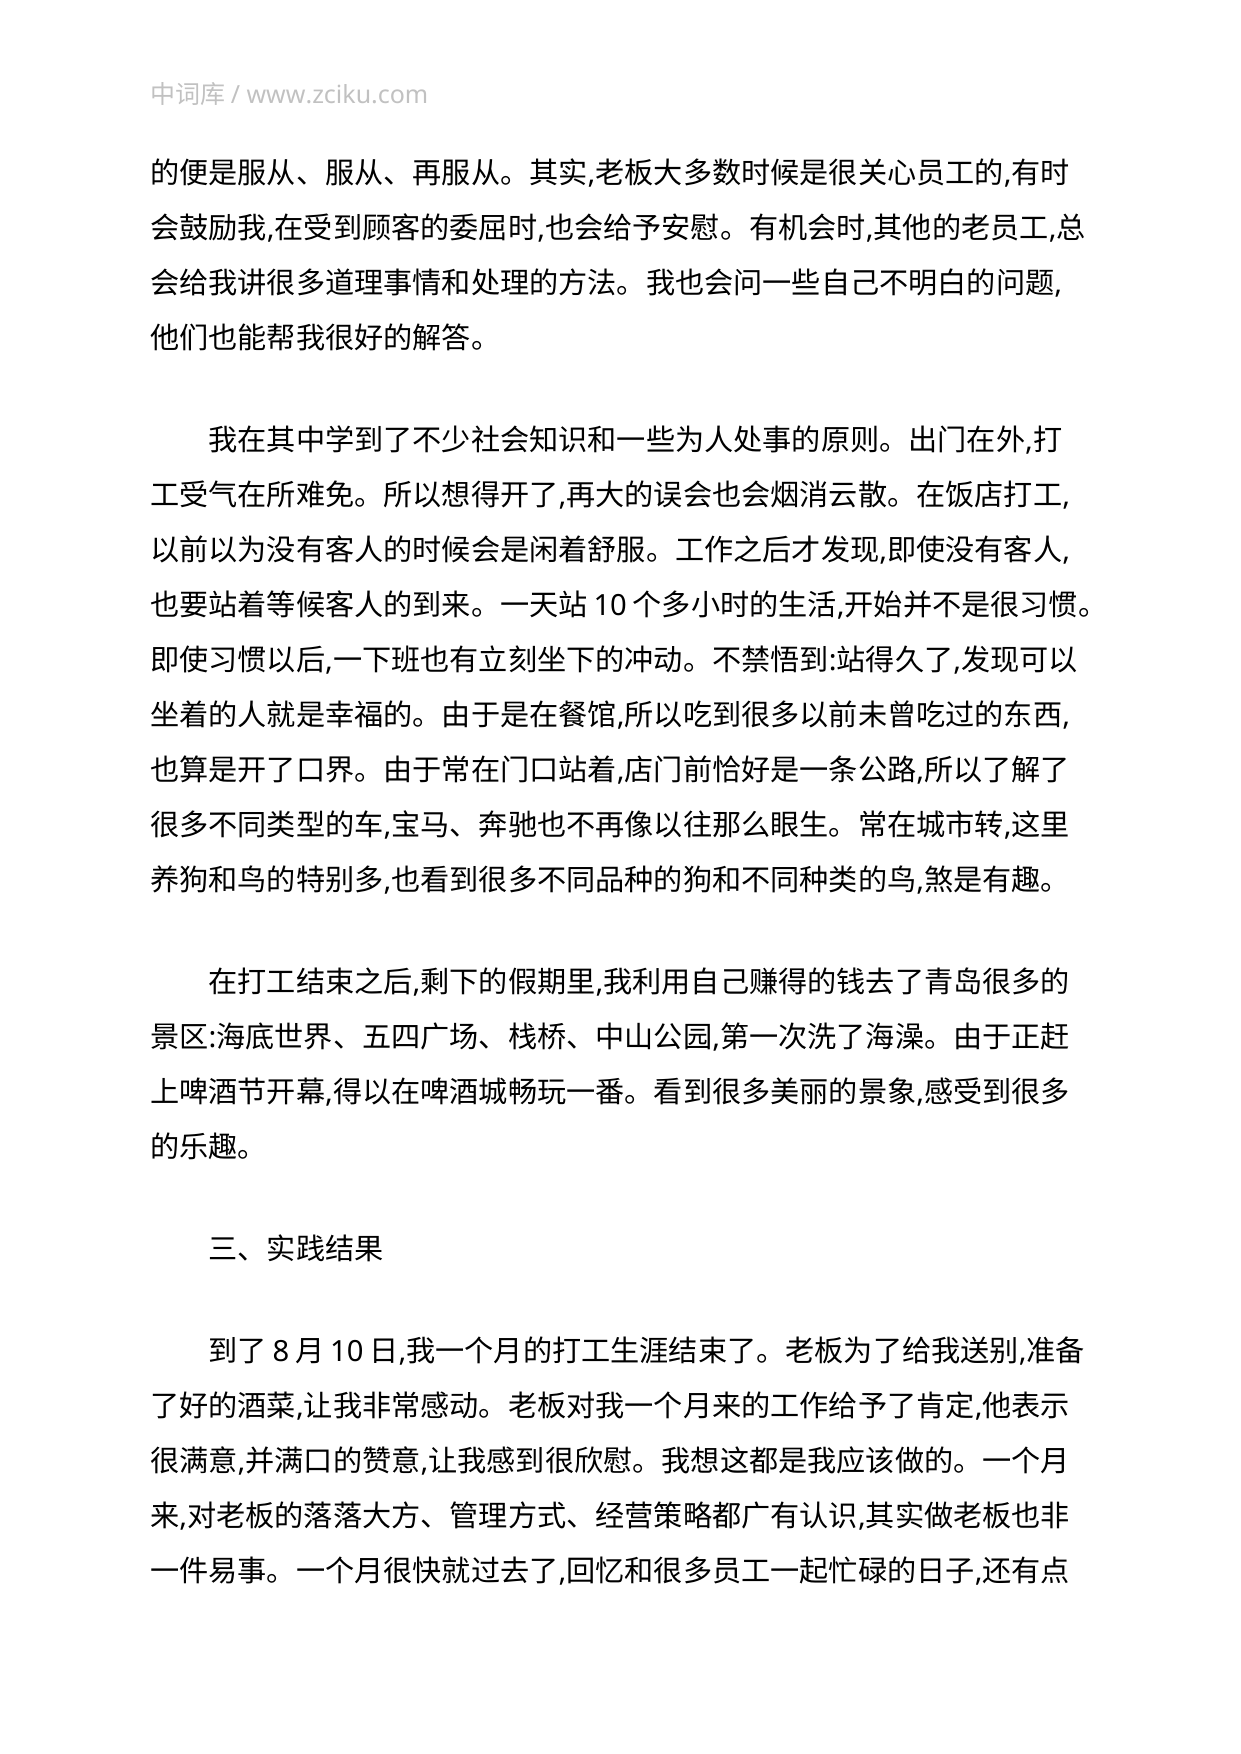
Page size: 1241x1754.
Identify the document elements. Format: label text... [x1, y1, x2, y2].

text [150, 150, 1090, 357]
text 在打工结束之后,剩下的假期里,我利用自己赚得的钱去了青岛很多的景区:海底世界、五四广场、栈桥、中山公园,第一次洗了海澡。由于正赶上啤酒节开幕,得以在啤酒城畅玩一番。看到很多美丽的景象,感受到很多的乐趣。 [150, 959, 1090, 1166]
text 三、实践结果 [150, 1226, 1090, 1268]
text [150, 1327, 1090, 1590]
text 我在其中学到了不少社会知识和一些为人处事的原则。出门在外,打工受气在所难免。所以想得开了,再大的误会也会烟消云散。在饭店打工,以前以为没有客人的时候会是闲着舒服。工作之后才发现,即使没有客人,也要站着等候客人的到来。一天站10个多小时的生活,开始并不是很习惯。即使习惯以后,一下班也有立刻坐下的冲动。不禁悟到:站得久了,发现可以坐着的人就是幸福的。由于是在餐馆,所以吃到很多以前未曾吃过的东西,也算是开了口界。由于常在门口站着,店门前恰好是一条公路,所以了解了很多不同类型的车,宝马、奔驰也不再像以往那么眼生。常在城市转,这里养狗和鸟的特别多,也看到很多不同品种的狗和不同种类的鸟,煞是有趣。 [150, 417, 1090, 899]
